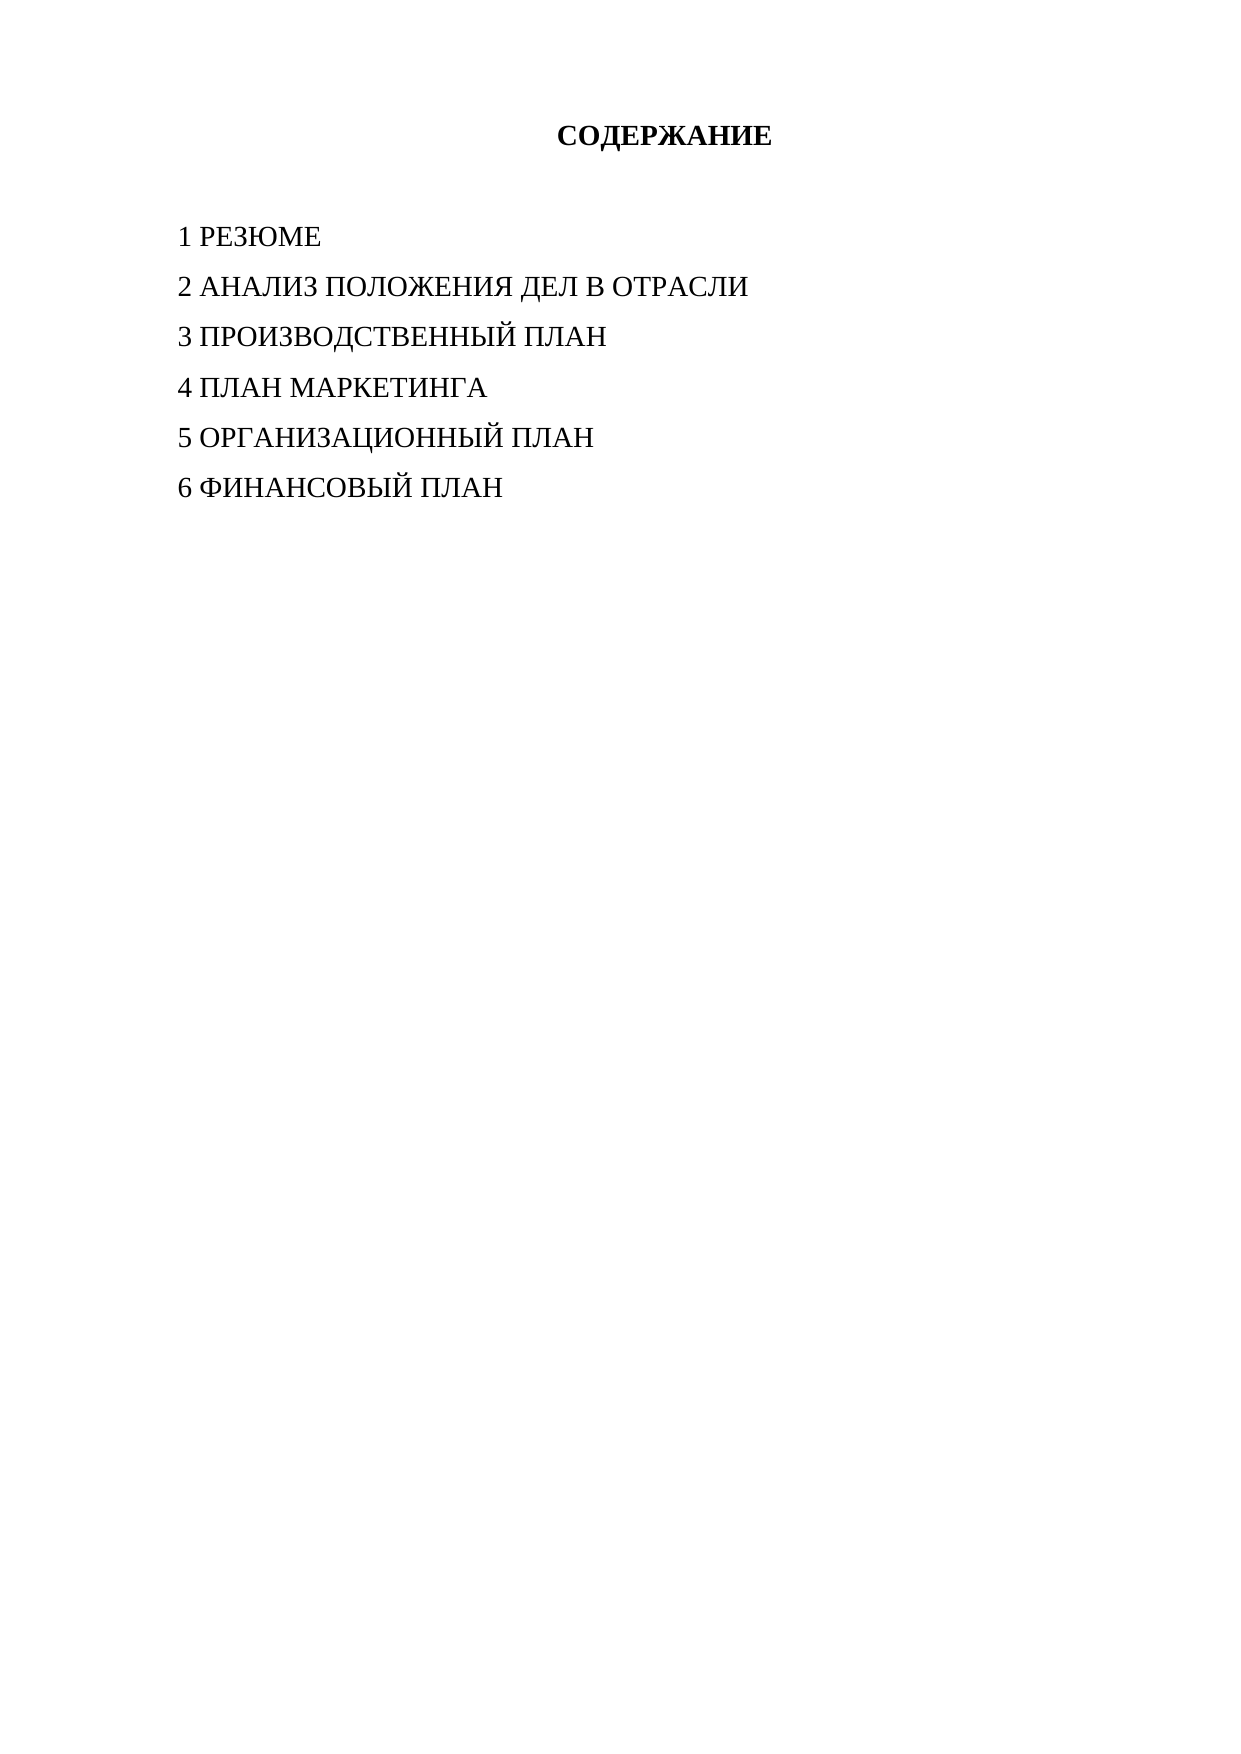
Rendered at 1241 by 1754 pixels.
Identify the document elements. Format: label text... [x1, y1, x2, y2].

text СОДЕРЖАНИЕ [177, 118, 1152, 152]
text 3 ПРОИЗВОДСТВЕННЫЙ ПЛАН [177, 319, 1152, 353]
text 2 АНАЛИЗ ПОЛОЖЕНИЯ ДЕЛ В ОТРАСЛИ [177, 269, 1152, 303]
text 4 ПЛАН МАРКЕТИНГА [177, 370, 1152, 403]
text 1 РЕЗЮМЕ [177, 219, 1152, 252]
text 6 ФИНАНСОВЫЙ ПЛАН [177, 470, 1152, 504]
text 5 ОРГАНИЗАЦИОННЫЙ ПЛАН [177, 420, 1152, 453]
